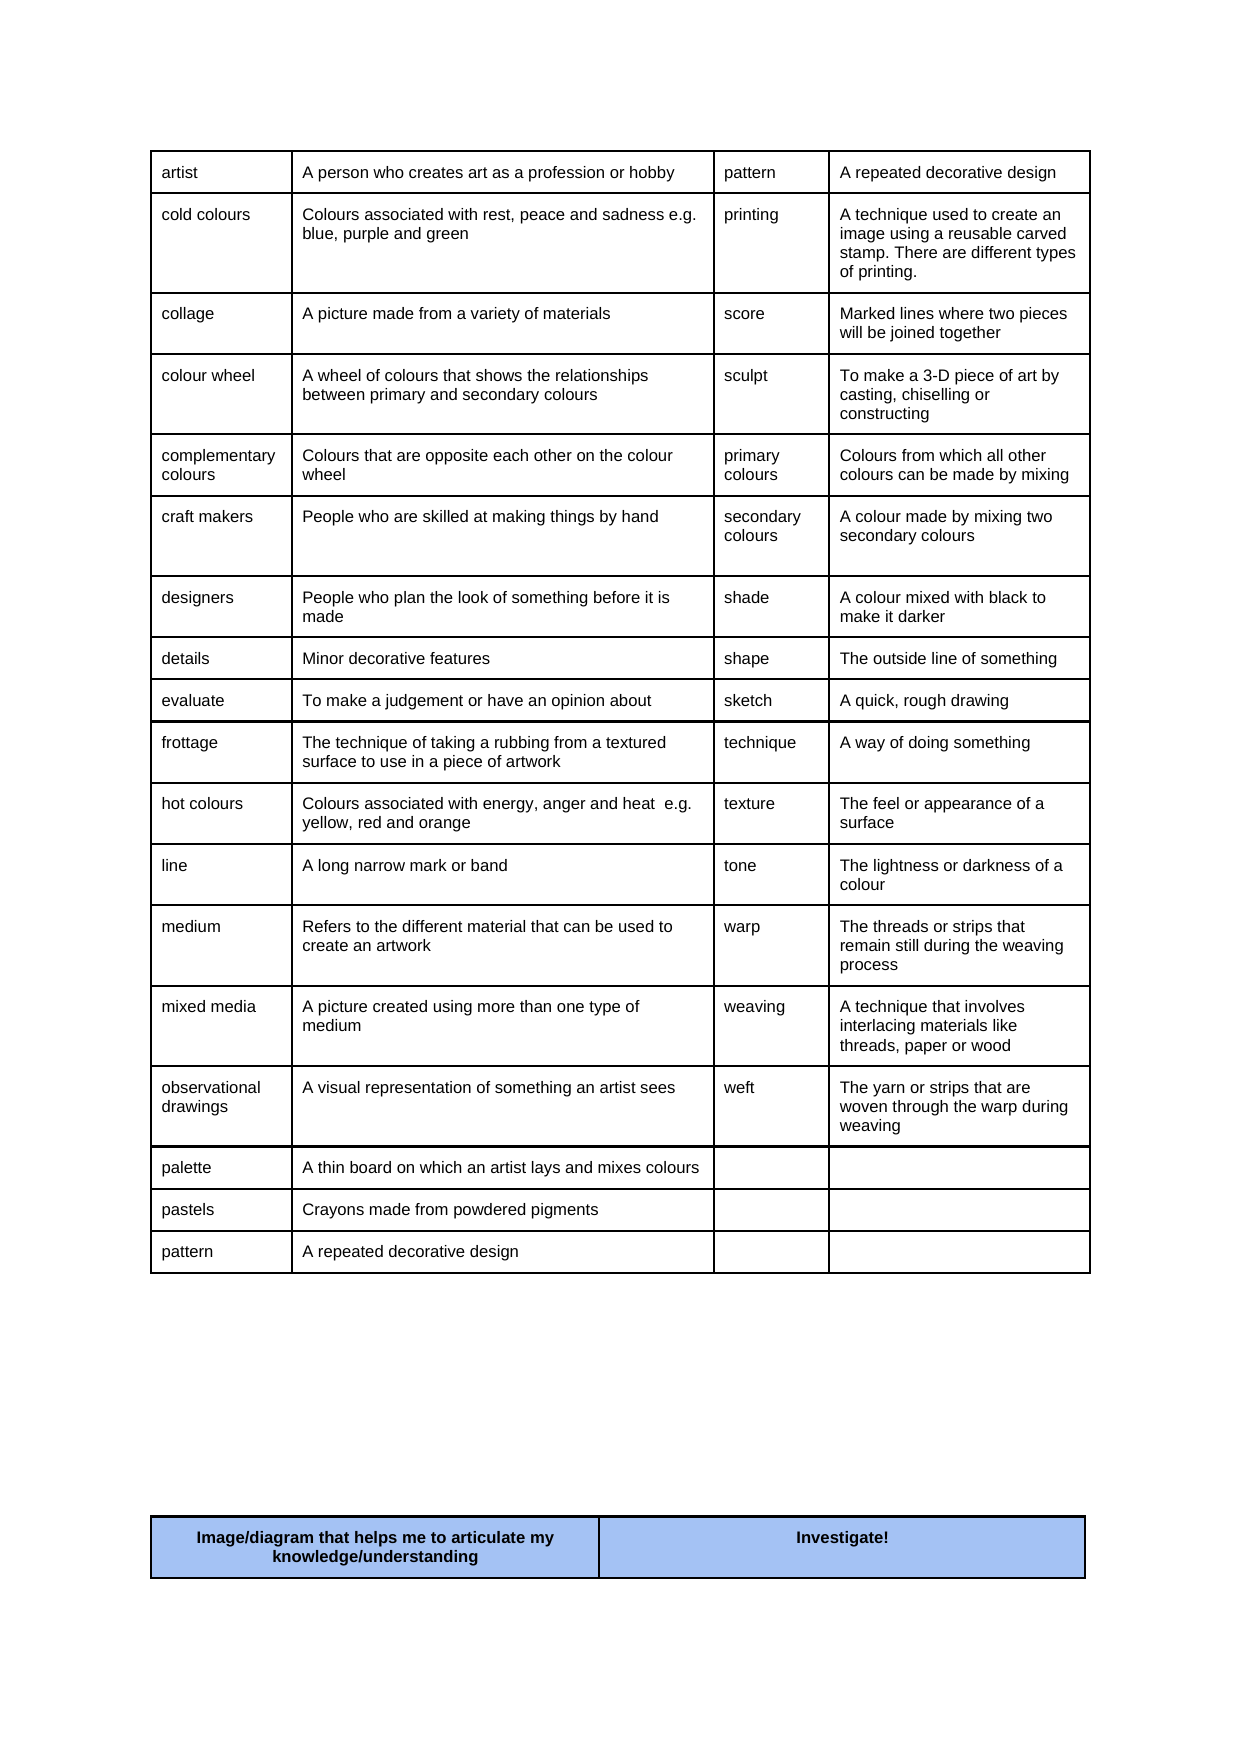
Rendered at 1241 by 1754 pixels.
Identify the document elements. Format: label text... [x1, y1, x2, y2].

table_cell designers [152, 577, 291, 636]
table_header Image/diagram that helps me to articulate my knowledge/understanding [152, 1518, 598, 1577]
table_cell frottage [152, 723, 291, 782]
table_cell collage [152, 294, 291, 353]
table_cell Marked lines where two pieces will be joined together [830, 294, 1089, 353]
table_cell People who are skilled at making things by hand [293, 497, 713, 575]
table_cell artist [152, 152, 291, 192]
table_cell A picture made from a variety of materials [293, 294, 713, 353]
table_cell The technique of taking a rubbing from a textured surface to use in a piece of artwork [293, 723, 713, 782]
table_cell shade [715, 577, 828, 636]
table_cell Refers to the different material that can be used to create an artwork [293, 906, 713, 984]
table_cell A technique used to create an image using a reusable carved stamp. There are different types of printing. [830, 194, 1089, 292]
table_cell printing [715, 194, 828, 292]
table_cell A picture created using more than one type of medium [293, 987, 713, 1065]
table_cell Colours that are opposite each other on the colour wheel [293, 435, 713, 494]
table_cell To make a 3-D piece of art by casting, chiselling or constructing [830, 355, 1089, 433]
table_cell The feel or appearance of a surface [830, 784, 1089, 843]
table_cell A way of doing something [830, 723, 1089, 782]
table_cell shape [715, 638, 828, 678]
table_cell weft [715, 1067, 828, 1145]
table_cell medium [152, 906, 291, 984]
table_cell A long narrow mark or band [293, 845, 713, 904]
table_cell A quick, rough drawing [830, 680, 1089, 720]
table_cell [830, 1190, 1089, 1229]
table_cell tone [715, 845, 828, 904]
table_cell A technique that involves interlacing materials like threads, paper or wood [830, 987, 1089, 1065]
table_cell [715, 1232, 828, 1272]
table_cell The outside line of something [830, 638, 1089, 678]
table_cell People who plan the look of something before it is made [293, 577, 713, 636]
table_cell warp [715, 906, 828, 984]
table_cell pastels [152, 1190, 291, 1229]
table_cell craft makers [152, 497, 291, 575]
table_cell details [152, 638, 291, 678]
table_cell Colours associated with rest, peace and sadness e.g. blue, purple and green [293, 194, 713, 292]
table_cell A repeated decorative design [830, 152, 1089, 192]
table_header Investigate! [600, 1518, 1084, 1577]
table_cell hot colours [152, 784, 291, 843]
table_cell secondary colours [715, 497, 828, 575]
table_cell mixed media [152, 987, 291, 1065]
table_cell evaluate [152, 680, 291, 720]
table_cell technique [715, 723, 828, 782]
table_cell texture [715, 784, 828, 843]
table_cell cold colours [152, 194, 291, 292]
table_cell palette [152, 1148, 291, 1187]
table_cell A person who creates art as a profession or hobby [293, 152, 713, 192]
table_cell weaving [715, 987, 828, 1065]
table_cell [715, 1190, 828, 1229]
table_cell The yarn or strips that are woven through the warp during weaving [830, 1067, 1089, 1145]
table_cell score [715, 294, 828, 353]
table_cell The threads or strips that remain still during the weaving process [830, 906, 1089, 984]
table_cell colour wheel [152, 355, 291, 433]
table_cell Crayons made from powdered pigments [293, 1190, 713, 1229]
table_cell pattern [152, 1232, 291, 1272]
table_cell To make a judgement or have an opinion about [293, 680, 713, 720]
table_cell sculpt [715, 355, 828, 433]
table_cell Colours associated with energy, anger and heat e.g. yellow, red and orange [293, 784, 713, 843]
table_cell primary colours [715, 435, 828, 494]
table_cell [830, 1148, 1089, 1187]
table_cell A colour mixed with black to make it darker [830, 577, 1089, 636]
table_cell observational drawings [152, 1067, 291, 1145]
table_cell Minor decorative features [293, 638, 713, 678]
table_cell [715, 1148, 828, 1187]
table_cell A wheel of colours that shows the relationships between primary and secondary colours [293, 355, 713, 433]
table_cell complementary colours [152, 435, 291, 494]
table_cell [830, 1232, 1089, 1272]
table_cell sketch [715, 680, 828, 720]
table_cell A colour made by mixing two secondary colours [830, 497, 1089, 575]
table_cell Colours from which all other colours can be made by mixing [830, 435, 1089, 494]
table_cell The lightness or darkness of a colour [830, 845, 1089, 904]
table_cell A repeated decorative design [293, 1232, 713, 1272]
table_cell A thin board on which an artist lays and mixes colours [293, 1148, 713, 1187]
table_cell line [152, 845, 291, 904]
table_cell pattern [715, 152, 828, 192]
table_cell A visual representation of something an artist sees [293, 1067, 713, 1145]
